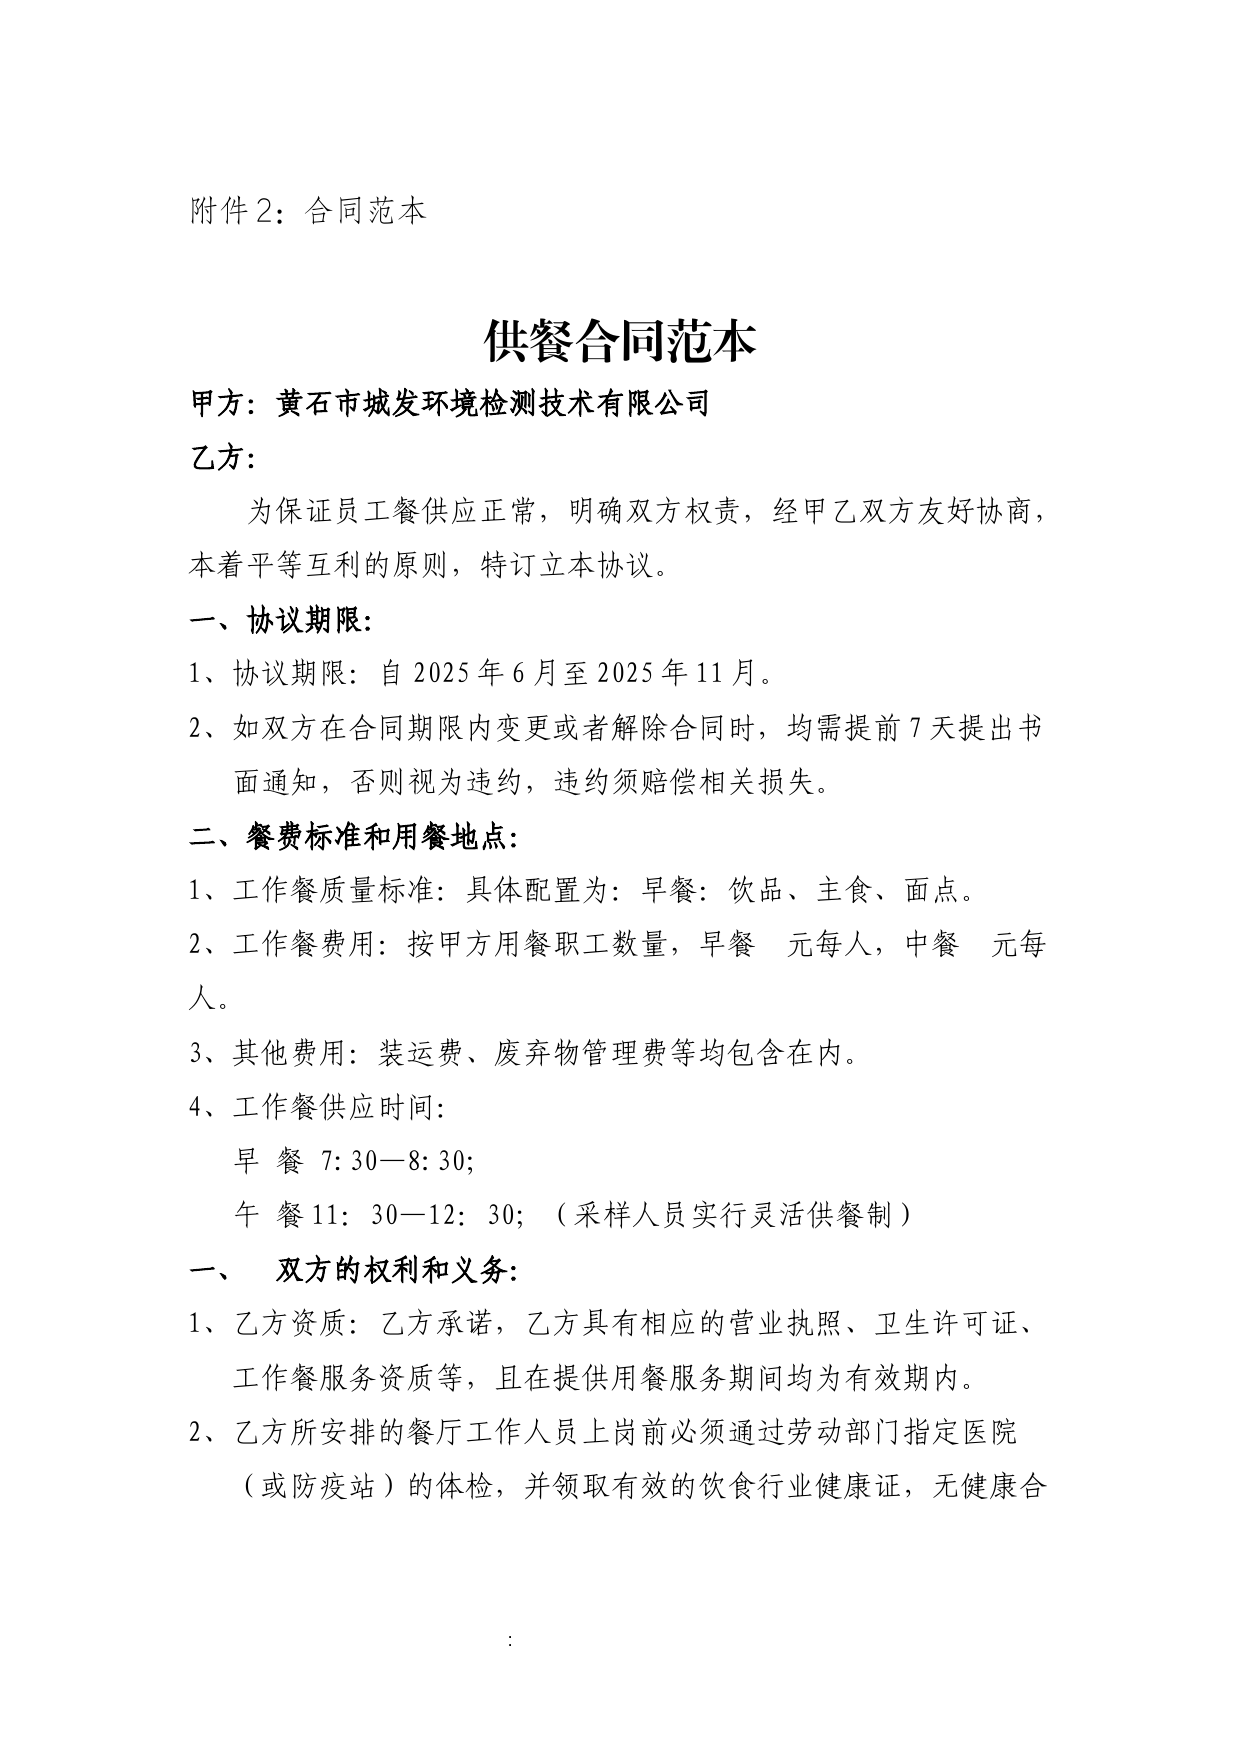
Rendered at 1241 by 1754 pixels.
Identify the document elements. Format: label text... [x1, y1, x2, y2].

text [187, 1399, 1053, 1507]
list 双方的权利和义务： [187, 1236, 1053, 1291]
text 早 餐 7:30—8:30； [232, 1128, 1053, 1182]
text 二、餐费标准和用餐地点： [187, 803, 1053, 857]
text 4、工作餐供应时间： [187, 1074, 1053, 1128]
text 2、工作餐费用：按甲方用餐职工数量，早餐 元每人，中餐 元每人。 [187, 911, 1053, 1020]
text 供餐合同范本 [187, 310, 1053, 370]
text 1、协议期限：自2025年6月至2025年11月。 [187, 641, 1053, 695]
text 午 餐11：30—12：30；（采样人员实行灵活供餐制） [232, 1182, 1053, 1236]
text 为保证员工餐供应正常，明确双方权责，经甲乙双方友好协商，本着平等互利的原则，特订立本协议。 [187, 478, 1053, 586]
text 1、乙方资质：乙方承诺，乙方具有相应的营业执照、卫生许可证、工作餐服务资质等，且在提供用餐服务期间均为有效期内。 [187, 1291, 1053, 1399]
text 1、工作餐质量标准：具体配置为：早餐：饮品、主食、面点。 [187, 857, 1053, 911]
text 一、协议期限： [187, 586, 1053, 641]
text 2、如双方在合同期限内变更或者解除合同时，均需提前7天提出书面通知，否则视为违约，违约须赔偿相关损失。 [187, 695, 1053, 803]
text 附件2：合同范本 [187, 194, 1053, 229]
text 3、其他费用：装运费、废弃物管理费等均包含在内。 [187, 1020, 1053, 1074]
text 甲方：黄石市城发环境检测技术有限公司 [187, 370, 1053, 424]
text 乙方： [187, 424, 1053, 478]
